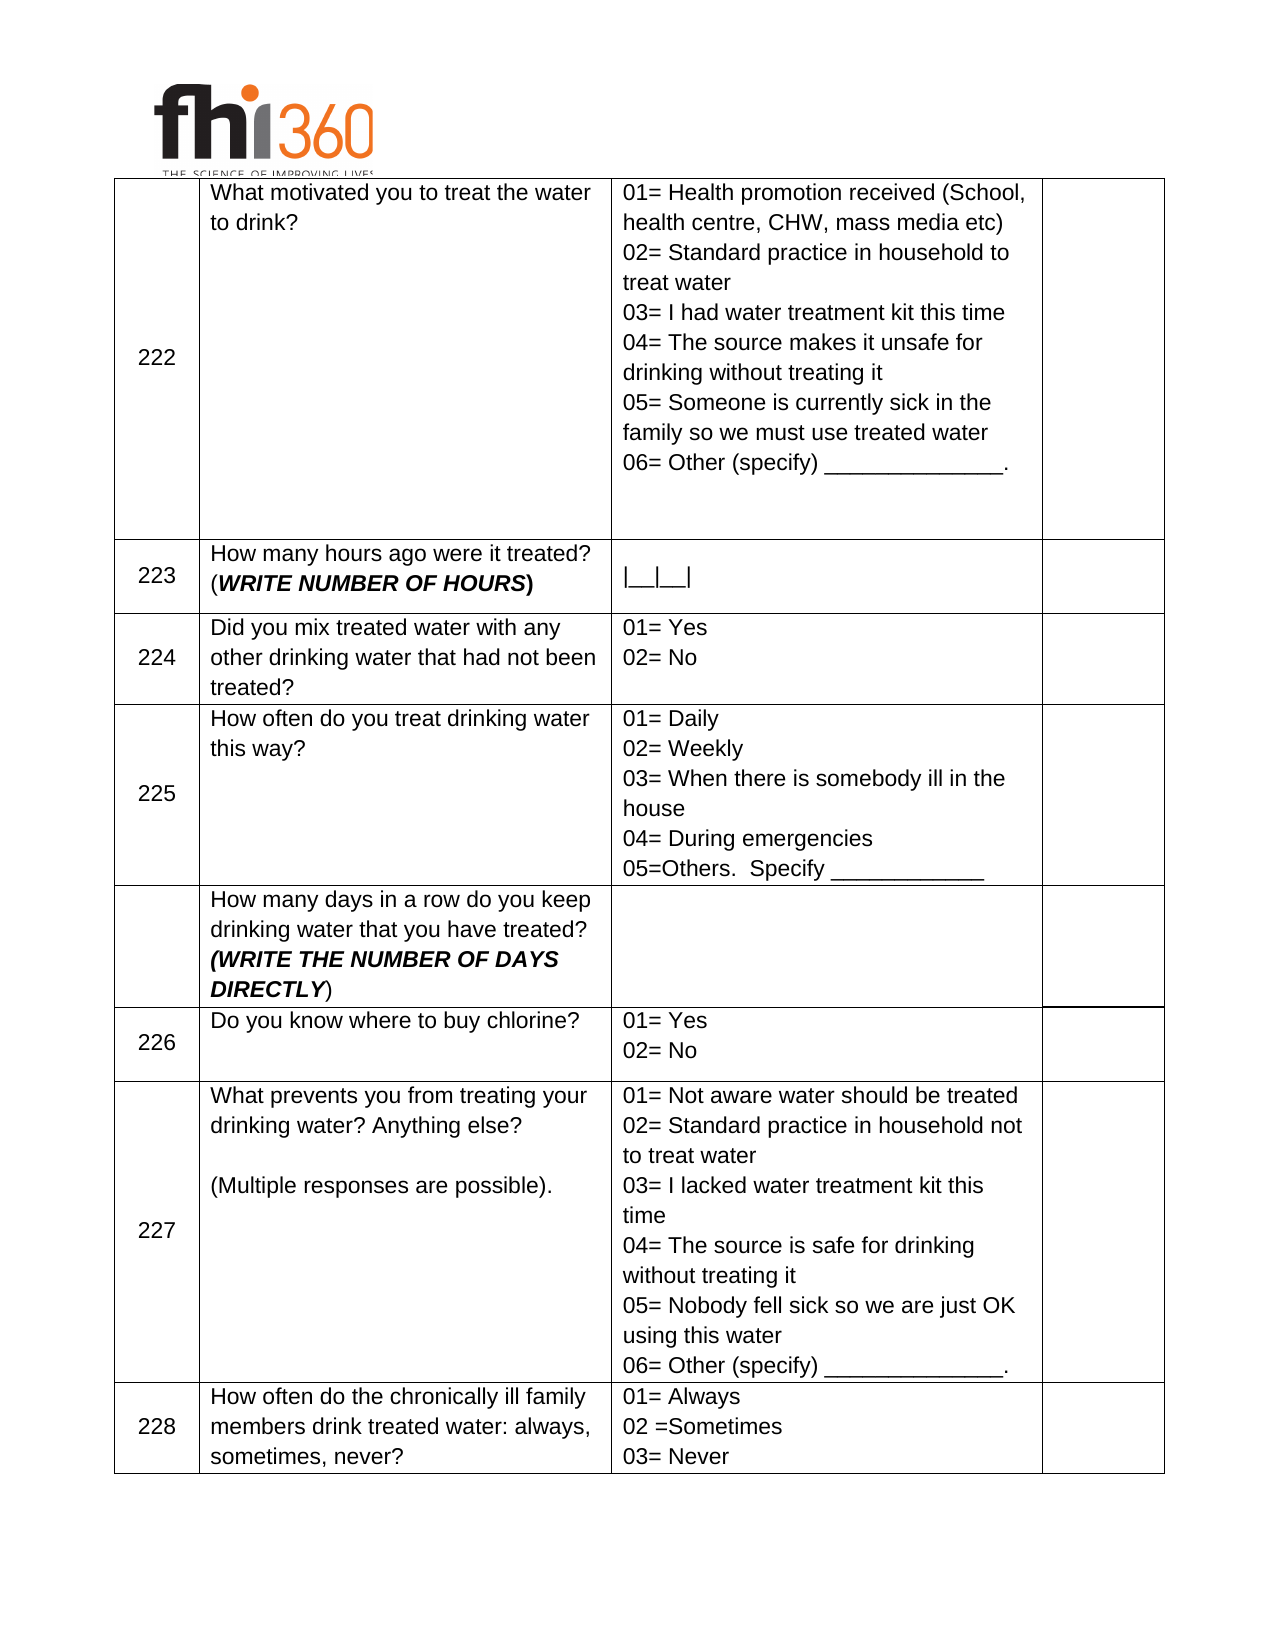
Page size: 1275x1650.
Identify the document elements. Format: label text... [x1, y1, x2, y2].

table_cell What motivated you to treat the water to drink? [200, 179, 611, 539]
table_cell [1043, 886, 1164, 1006]
table_cell 224 [115, 614, 199, 704]
picture [153, 84, 373, 175]
table_cell |__|__| [612, 540, 1042, 613]
table_cell [115, 886, 199, 1006]
table_cell 01= Yes 02= No [612, 1008, 1042, 1081]
table_cell What prevents you from treating your drinking water? Anything else? (Multiple responses are possible). [200, 1082, 611, 1382]
table_cell How often do you treat drinking water this way? [200, 705, 611, 885]
table_cell Do you know where to buy chlorine? [200, 1008, 611, 1081]
table_cell 227 [115, 1082, 199, 1382]
table_cell [1043, 540, 1164, 613]
table_cell 01= Not aware water should be treated 02= Standard practice in household not to treat water 03= I lacked water treatment kit this time 04= The source is safe for drinking without treating it 05= Nobody fell sick so we are just OK using this water 06= Other (specify) ______________. [612, 1082, 1042, 1382]
table_cell [1043, 705, 1164, 885]
table_cell 01= Always 02 =Sometimes 03= Never [612, 1383, 1042, 1473]
table_cell 225 [115, 705, 199, 885]
table_cell [1043, 1082, 1164, 1382]
table_cell How often do the chronically ill family members drink treated water: always, sometimes, never? [200, 1383, 611, 1473]
table_cell [1043, 179, 1164, 539]
table_cell [1043, 614, 1164, 704]
table_cell [1043, 1383, 1164, 1473]
table_cell 01= Yes 02= No [612, 614, 1042, 704]
table_cell 222 [115, 179, 199, 539]
table_cell 01= Health promotion received (School, health centre, CHW, mass media etc) 02= Standard practice in household to treat water 03= I had water treatment kit this time 04= The source makes it unsafe for drinking without treating it 05= Someone is currently sick in the family so we must use treated water 06= Other (specify) ______________. [612, 179, 1042, 539]
table_cell Did you mix treated water with any other drinking water that had not been treated? [200, 614, 611, 704]
table_cell 228 [115, 1383, 199, 1473]
table_cell 226 [115, 1008, 199, 1081]
table_cell [1043, 1008, 1164, 1081]
table_cell How many hours ago were it treated? (WRITE NUMBER OF HOURS) [200, 540, 611, 613]
table_cell 223 [115, 540, 199, 613]
table_cell How many days in a row do you keep drinking water that you have treated? (WRITE THE NUMBER OF DAYS DIRECTLY) [200, 886, 611, 1006]
table_cell 01= Daily 02= Weekly 03= When there is somebody ill in the house 04= During emergencies 05=Others. Specify ____________ [612, 705, 1042, 885]
table_cell [612, 886, 1042, 1006]
